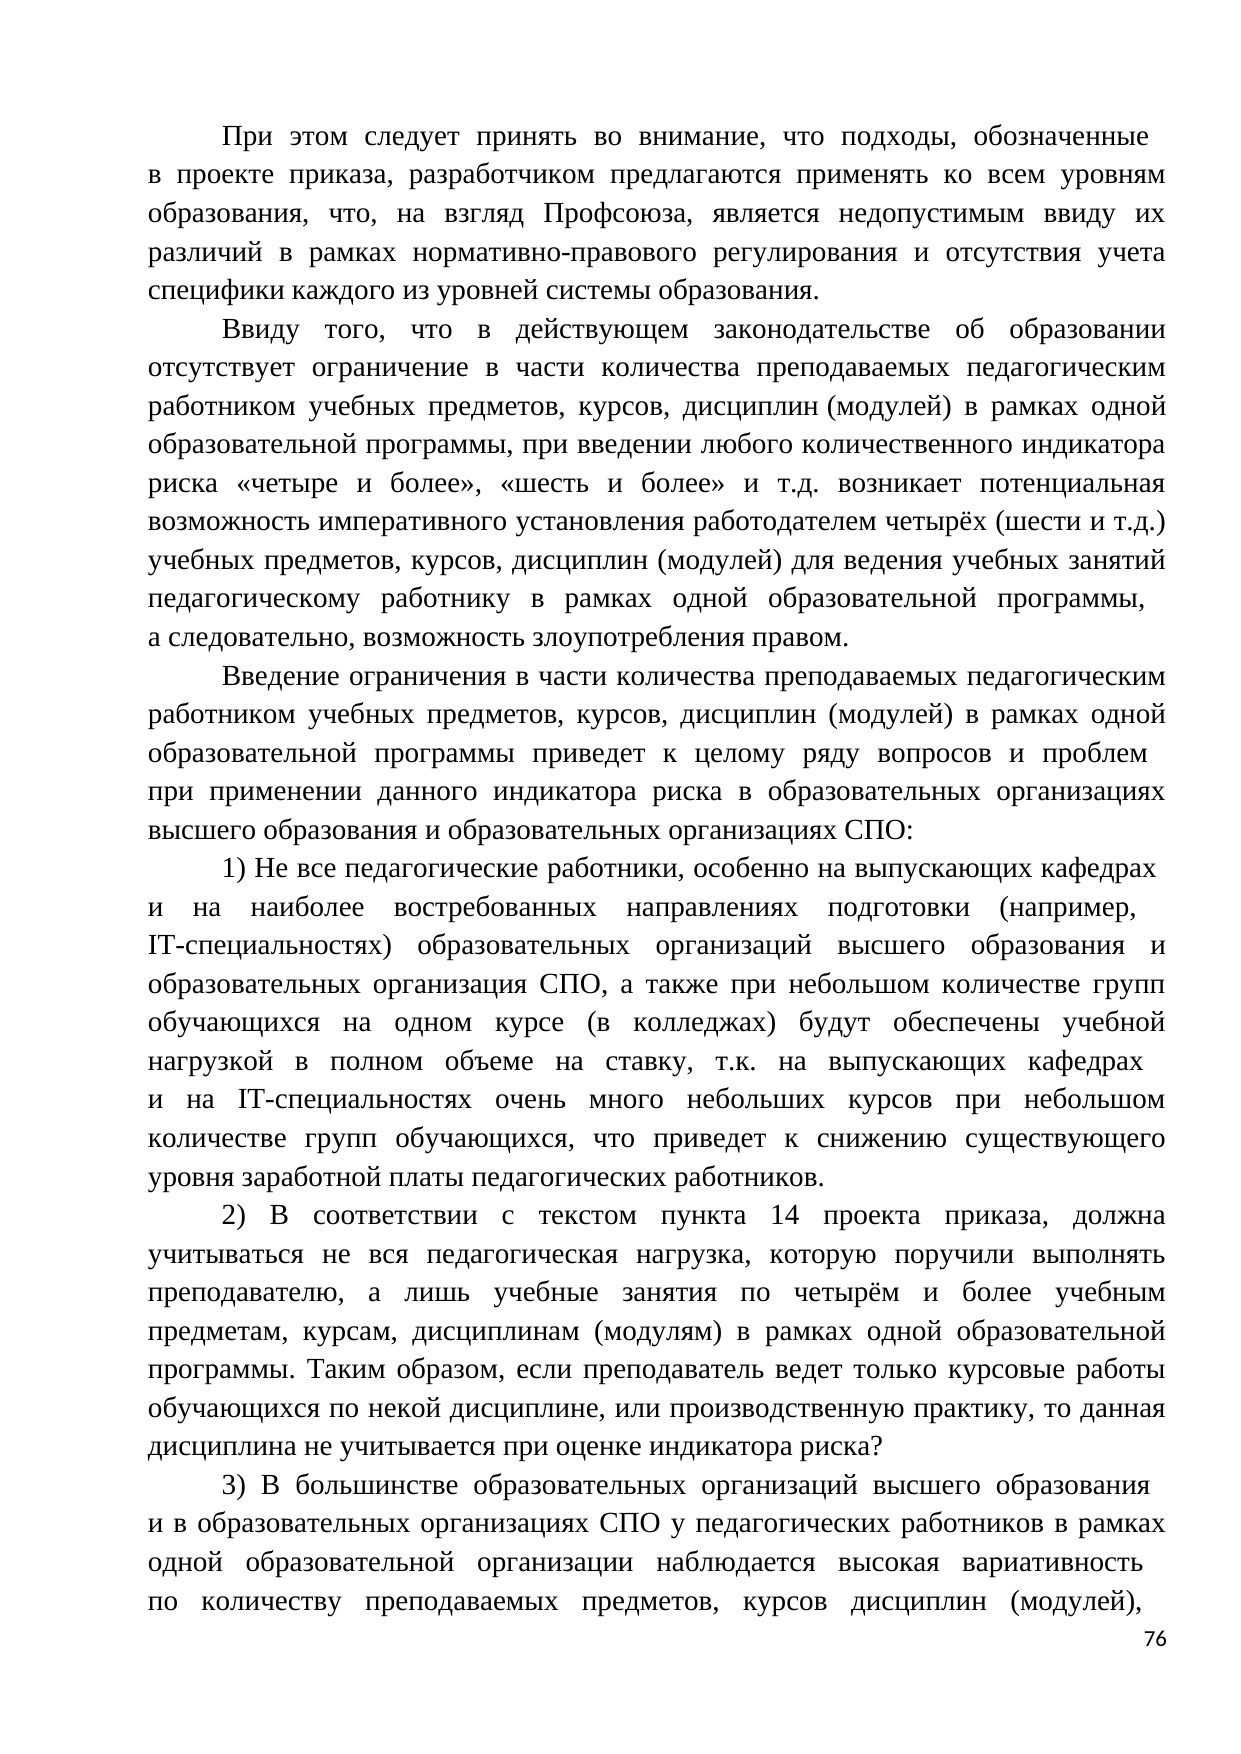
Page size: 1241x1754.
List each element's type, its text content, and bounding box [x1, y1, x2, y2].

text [148, 1467, 1167, 1616]
text Ввиду того, что в действующем законодательстве об образовании отсутствует ограничение в части количества преподаваемых педагогическим работником учебных предметов, курсов, дисциплин (модулей) в рамках одной образовательной программы, при введении любого количественного индикатора риска «четыре и более», «шесть и более» и т.д. возникает потенциальная возможность императивного установления работодателем четырёх (шести и т.д.) учебных предметов, курсов, дисциплин (модулей) для ведения учебных занятий педагогическому работнику в рамках одной образовательной программы, а следовательно, возможность злоупотребления правом. [148, 311, 1167, 653]
text При этом следует принять во внимание, что подходы, обозначенные в проекте приказа, разработчиком предлагаются применять ко всем уровням образования, что, на взгляд Профсоюза, является недопустимым ввиду их различий в рамках нормативно-правового регулирования и отсутствия учета специфики каждого из уровней системы образования. [148, 118, 1167, 306]
text 2) В соответствии с текстом пункта 14 проекта приказа, должна учитываться не вся педагогическая нагрузка, которую поручили выполнять преподавателю, а лишь учебные занятия по четырём и более учебным предметам, курсам, дисциплинам (модулям) в рамках одной образовательной программы. Таким образом, если преподаватель ведет только курсовые работы обучающихся по некой дисциплине, или производственную практику, то данная дисциплина не учитывается при оценке индикатора риска? [148, 1197, 1167, 1462]
text Введение ограничения в части количества преподаваемых педагогическим работником учебных предметов, курсов, дисциплин (модулей) в рамках одной образовательной программы приведет к целому ряду вопросов и проблем при применении данного индикатора риска в образовательных организациях высшего образования и образовательных организациях СПО: [148, 658, 1167, 845]
text 1) Не все педагогические работники, особенно на выпускающих кафедрах и на наиболее востребованных направлениях подготовки (например, IT-специальностях) образовательных организаций высшего образования и образовательных организация СПО, а также при небольшом количестве групп обучающихся на одном курсе (в колледжах) будут обеспечены учебной нагрузкой в полном объеме на ставку, т.к. на выпускающих кафедрах и на IT-специальностях очень много небольших курсов при небольшом количестве групп обучающихся, что приведет к снижению существующего уровня заработной платы педагогических работников. [148, 850, 1167, 1192]
